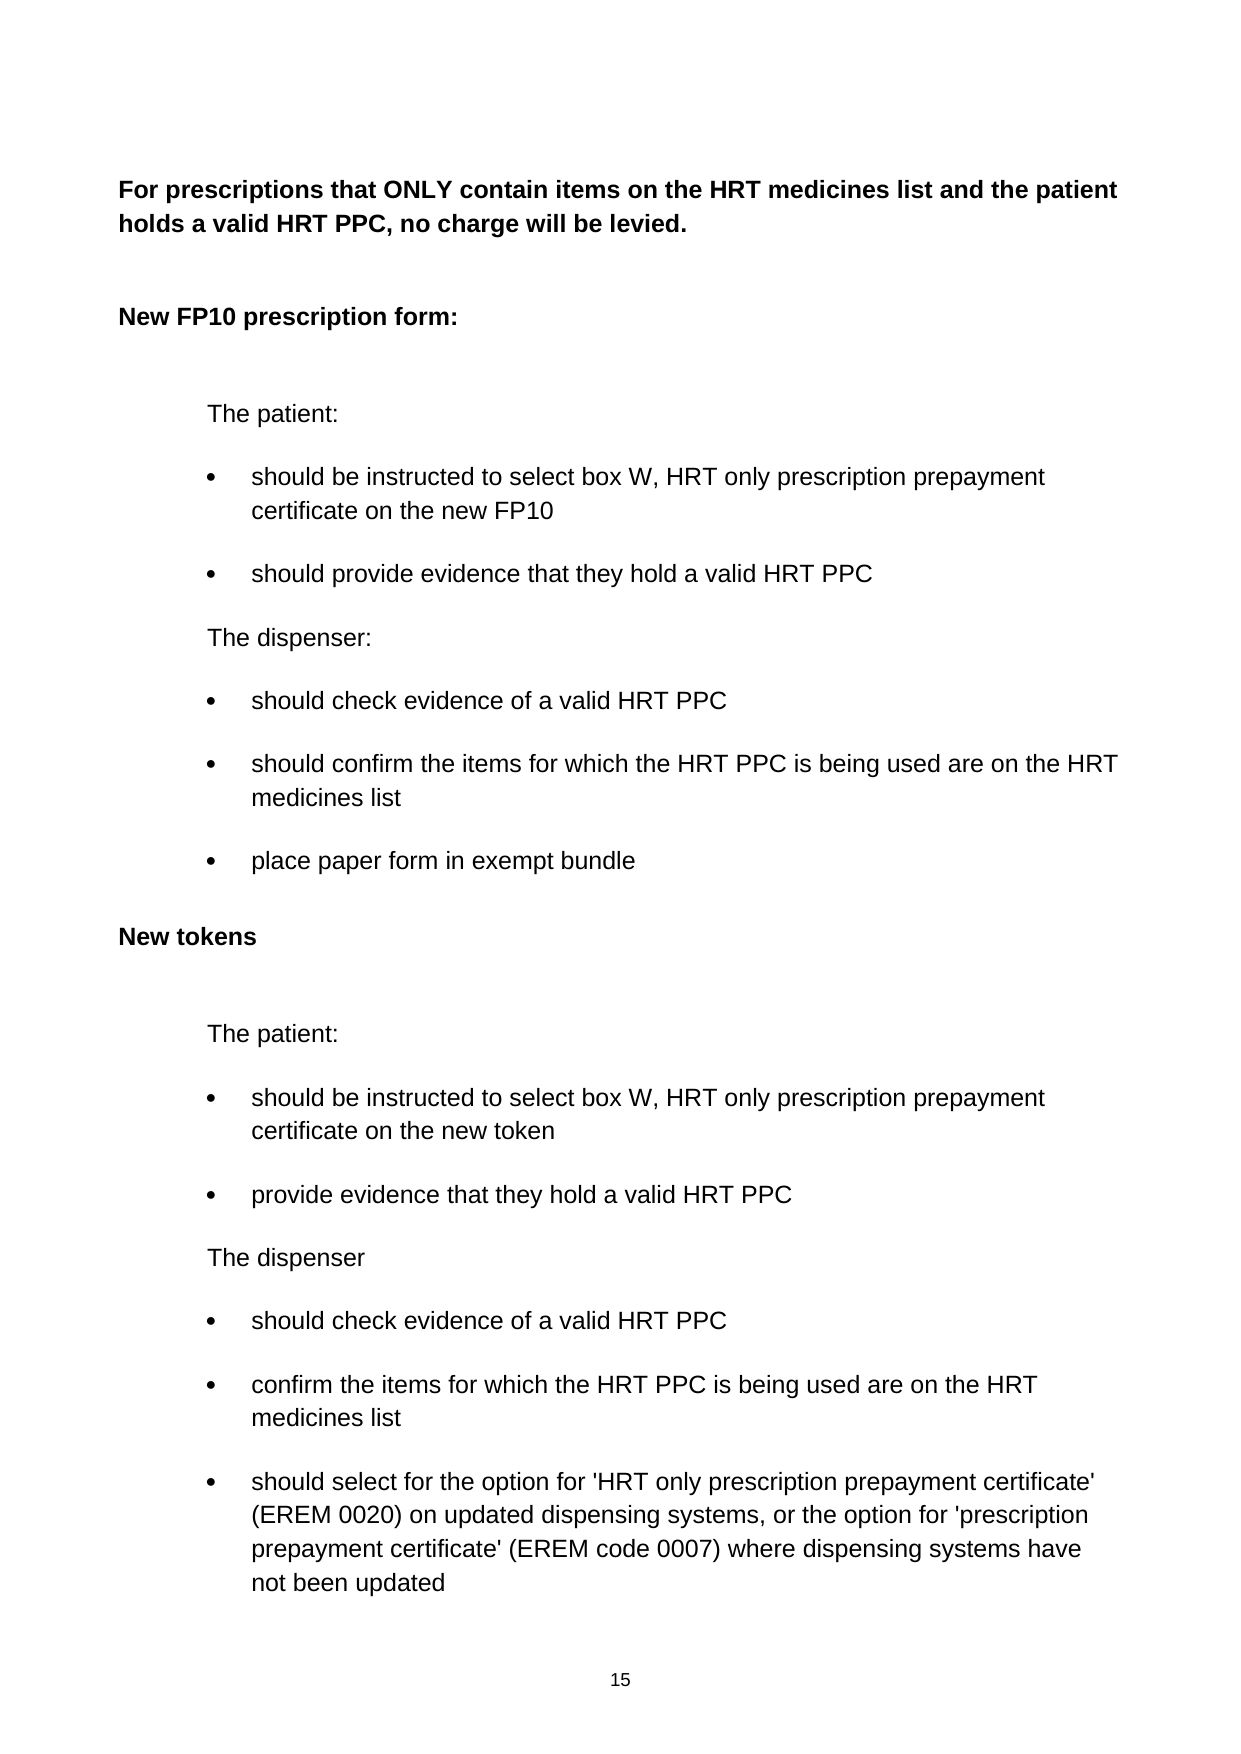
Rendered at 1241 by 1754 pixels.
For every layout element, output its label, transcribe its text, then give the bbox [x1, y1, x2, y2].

list The dispenser [207, 1239, 1122, 1273]
text should be instructed to select box W, HRT only prescription prepayment certificate on the new FP10 [207, 458, 1122, 526]
text should confirm the items for which the HRT PPC is being used are on the HRT medicines list [207, 746, 1122, 813]
subtitle New FP10 prescription form: [118, 298, 1122, 332]
subtitle For prescriptions that ONLY contain items on the HRT medicines list and the patient holds a valid HRT PPC, no charge will be levied. [118, 171, 1122, 239]
text should provide evidence that they hold a valid HRT PPC [207, 556, 1122, 589]
text should be instructed to select box W, HRT only prescription prepayment certificate on the new token [207, 1079, 1122, 1146]
text confirm the items for which the HRT PPC is being used are on the HRT medicines list [207, 1366, 1122, 1433]
text provide evidence that they hold a valid HRT PPC [207, 1176, 1122, 1210]
text should check evidence of a valid HRT PPC [207, 682, 1122, 716]
text The dispenser: [207, 619, 1122, 653]
text place paper form in exempt bundle [207, 843, 1122, 876]
subtitle New tokens [118, 918, 1122, 952]
list The patient: [207, 395, 1122, 429]
text should check evidence of a valid HRT PPC [207, 1303, 1122, 1336]
text should select for the option for 'HRT only prescription prepayment certificate' (EREM 0020) on updated dispensing systems, or the option for 'prescription prepayment certificate' (EREM code 0007) where dispensing systems have not been updated [207, 1463, 1122, 1598]
list The patient: [207, 1016, 1122, 1049]
